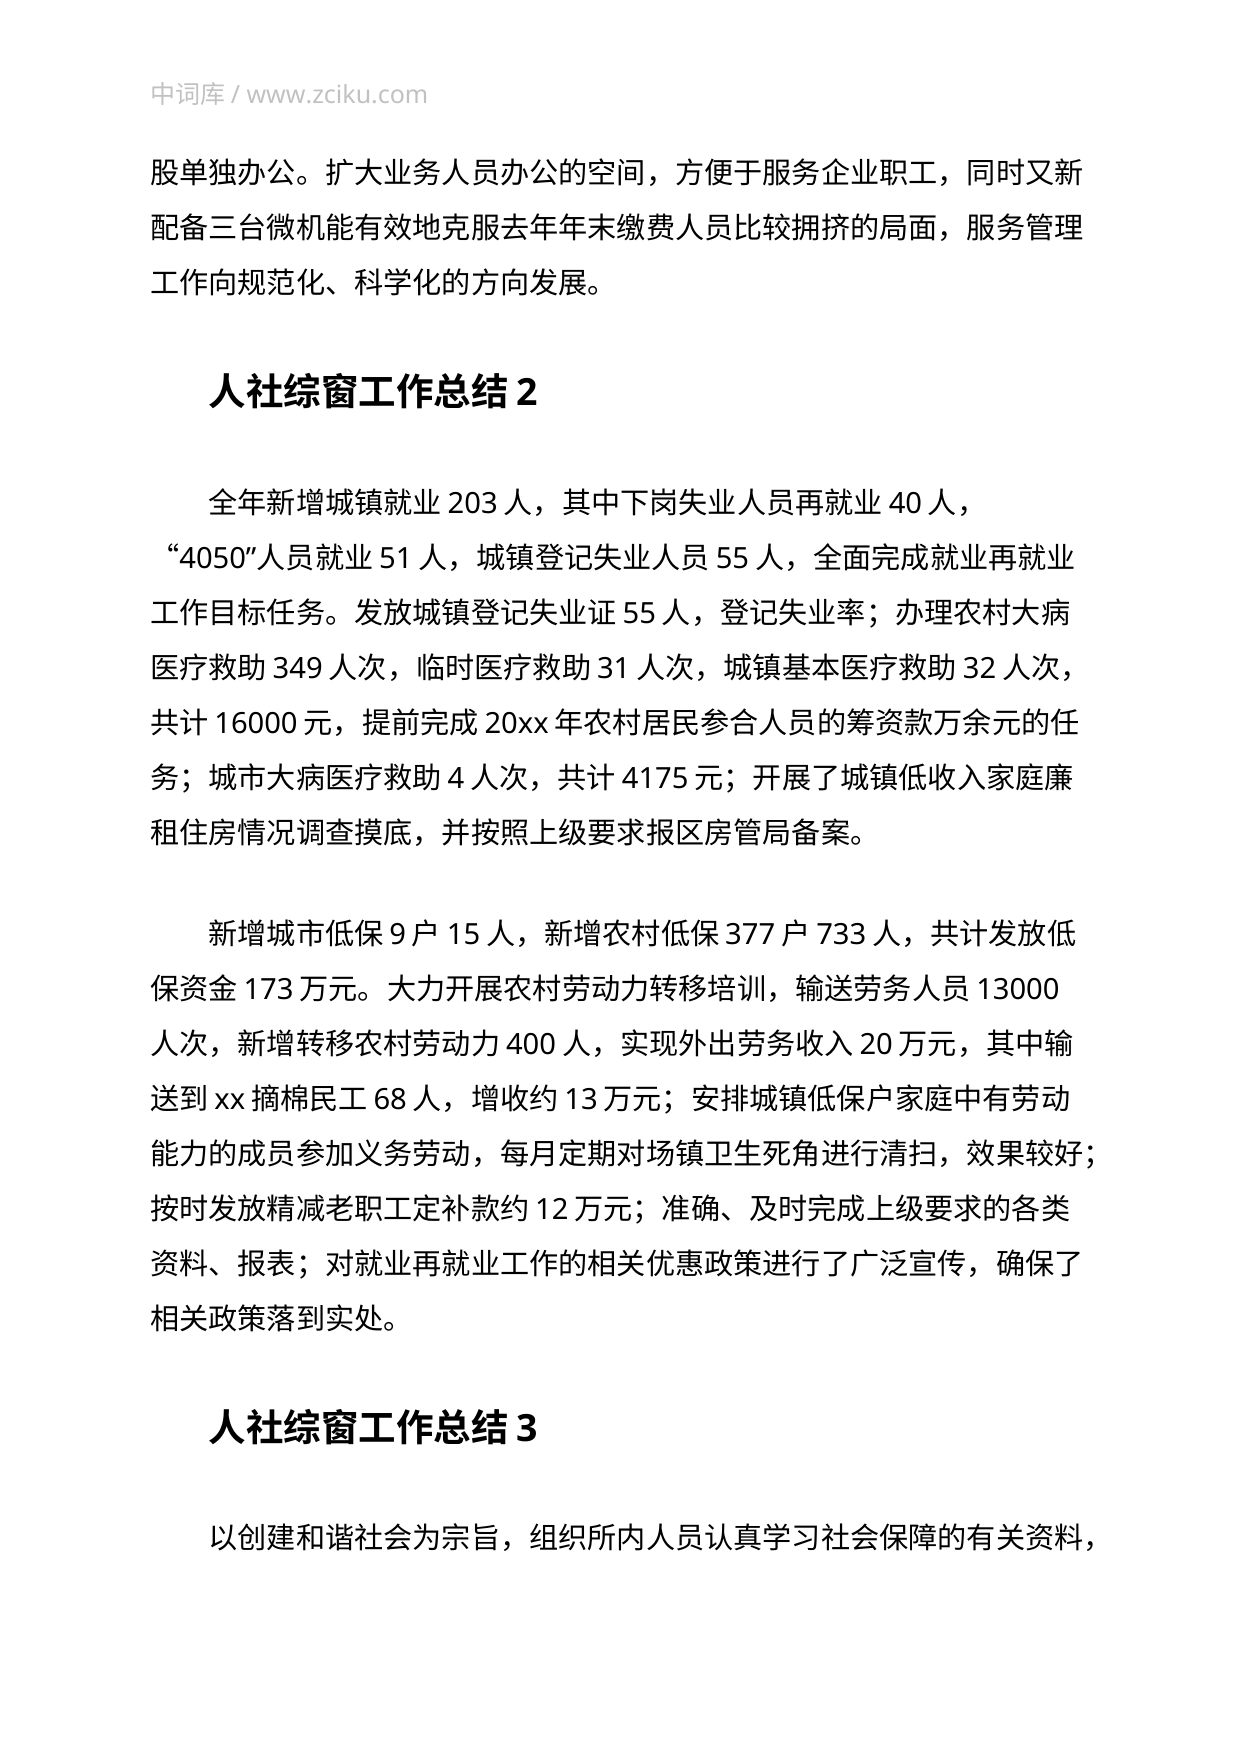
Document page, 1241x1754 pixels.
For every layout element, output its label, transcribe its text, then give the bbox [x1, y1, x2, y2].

text 人社综窗工作总结3 [150, 1397, 1090, 1452]
text 全年新增城镇就业203人，其中下岗失业人员再就业40人，“4050”人员就业51人，城镇登记失业人员55人，全面完成就业再就业工作目标任务。发放城镇登记失业证55人，登记失业率；办理农村大病医疗救助349人次，临时医疗救助31人次，城镇基本医疗救助32人次，共计16000元，提前完成20xx年农村居民参合人员的筹资款万余元的任务；城市大病医疗救助4人次，共计4175元；开展了城镇低收入家庭廉租住房情况调查摸底，并按照上级要求报区房管局备案。 [150, 479, 1090, 851]
text 新增城市低保9户15人，新增农村低保377户733人，共计发放低保资金173万元。大力开展农村劳动力转移培训，输送劳务人员13000人次，新增转移农村劳动力400人，实现外出劳务收入20万元，其中输送到xx摘棉民工68人，增收约13万元；安排城镇低保户家庭中有劳动能力的成员参加义务劳动，每月定期对场镇卫生死角进行清扫，效果较好；按时发放精减老职工定补款约12万元；准确、及时完成上级要求的各类资料、报表；对就业再就业工作的相关优惠政策进行了广泛宣传，确保了相关政策落到实处。 [150, 911, 1090, 1338]
text 人社综窗工作总结2 [150, 362, 1090, 416]
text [150, 150, 1090, 302]
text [150, 1515, 1090, 1557]
